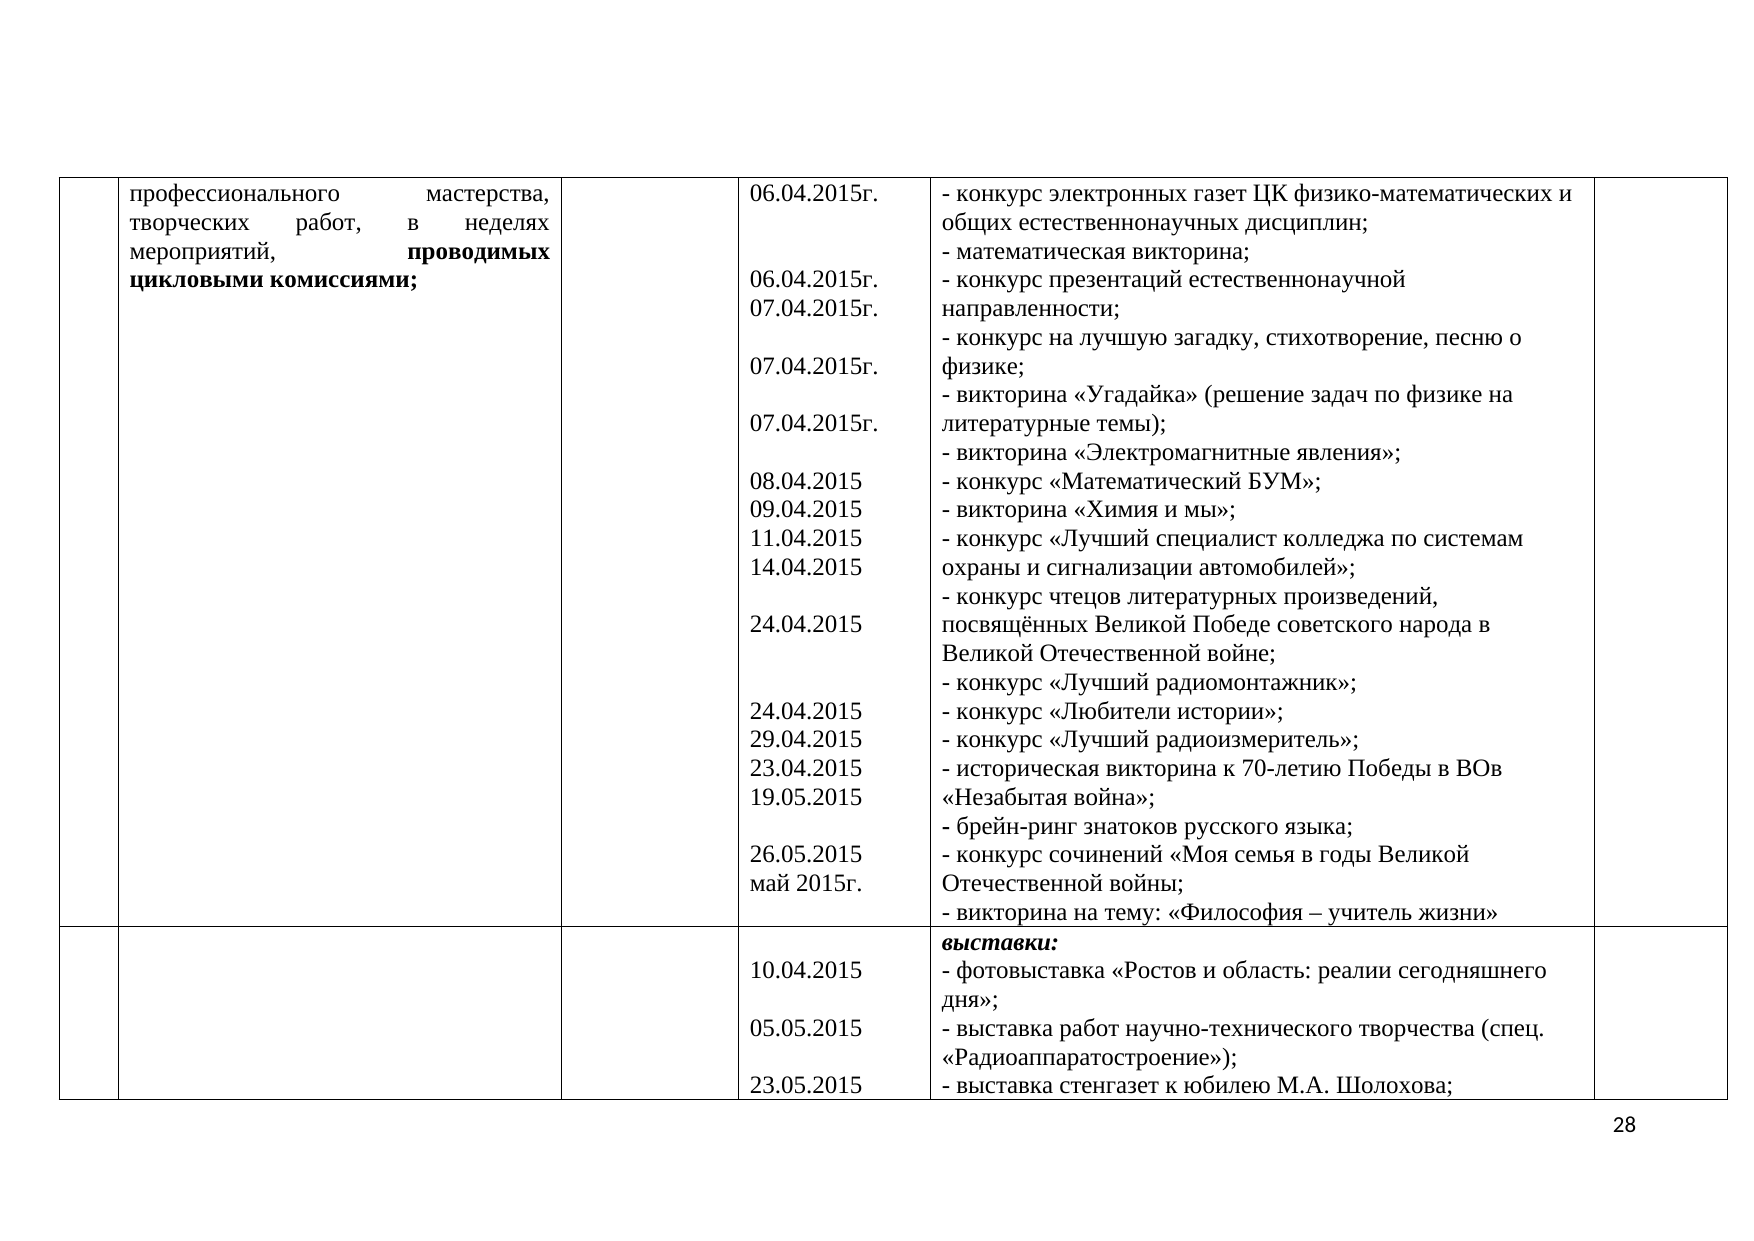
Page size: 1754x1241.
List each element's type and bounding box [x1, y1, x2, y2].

table_cell [739, 927, 930, 1099]
table_cell [60, 927, 118, 1099]
table_cell [562, 927, 738, 1099]
table_cell [119, 927, 561, 1099]
table_cell [739, 178, 930, 926]
table_cell [931, 927, 1594, 1099]
table_cell [1595, 927, 1727, 1099]
table_cell [1595, 178, 1727, 926]
table_cell [931, 178, 1594, 926]
